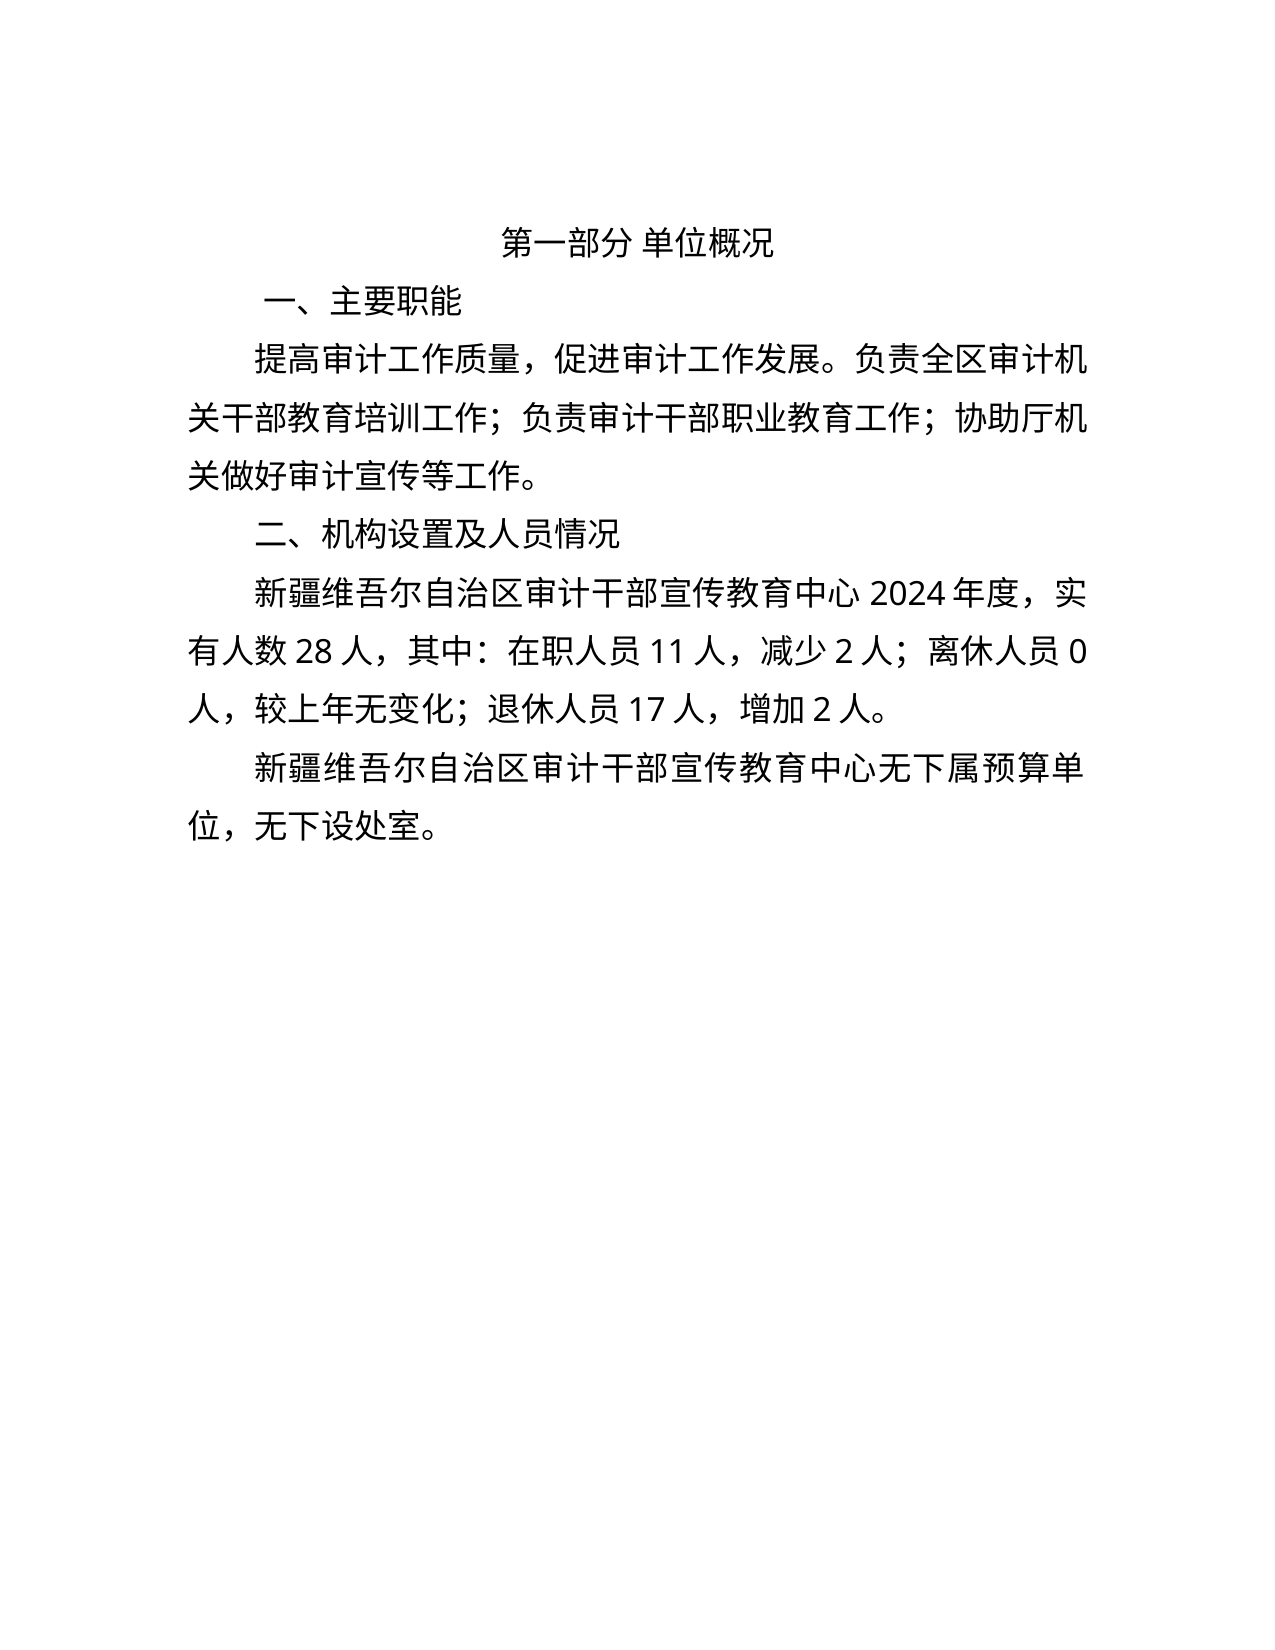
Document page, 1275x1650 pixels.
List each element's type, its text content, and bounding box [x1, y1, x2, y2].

text 第一部分 单位概况 [187, 208, 1087, 267]
text 二、机构设置及人员情况 [187, 500, 1087, 558]
text 新疆维吾尔自治区审计干部宣传教育中心无下属预算单位，无下设处室。 [187, 733, 1087, 850]
text 提高审计工作质量，促进审计工作发展。负责全区审计机关干部教育培训工作；负责审计干部职业教育工作；协助厅机关做好审计宣传等工作。 [187, 325, 1087, 500]
text 新疆维吾尔自治区审计干部宣传教育中心2024年度，实有人数28人，其中：在职人员11人，减少2人；离休人员0人，较上年无变化；退休人员17人，增加2人。 [187, 558, 1087, 733]
text 一、主要职能 [187, 267, 1087, 325]
